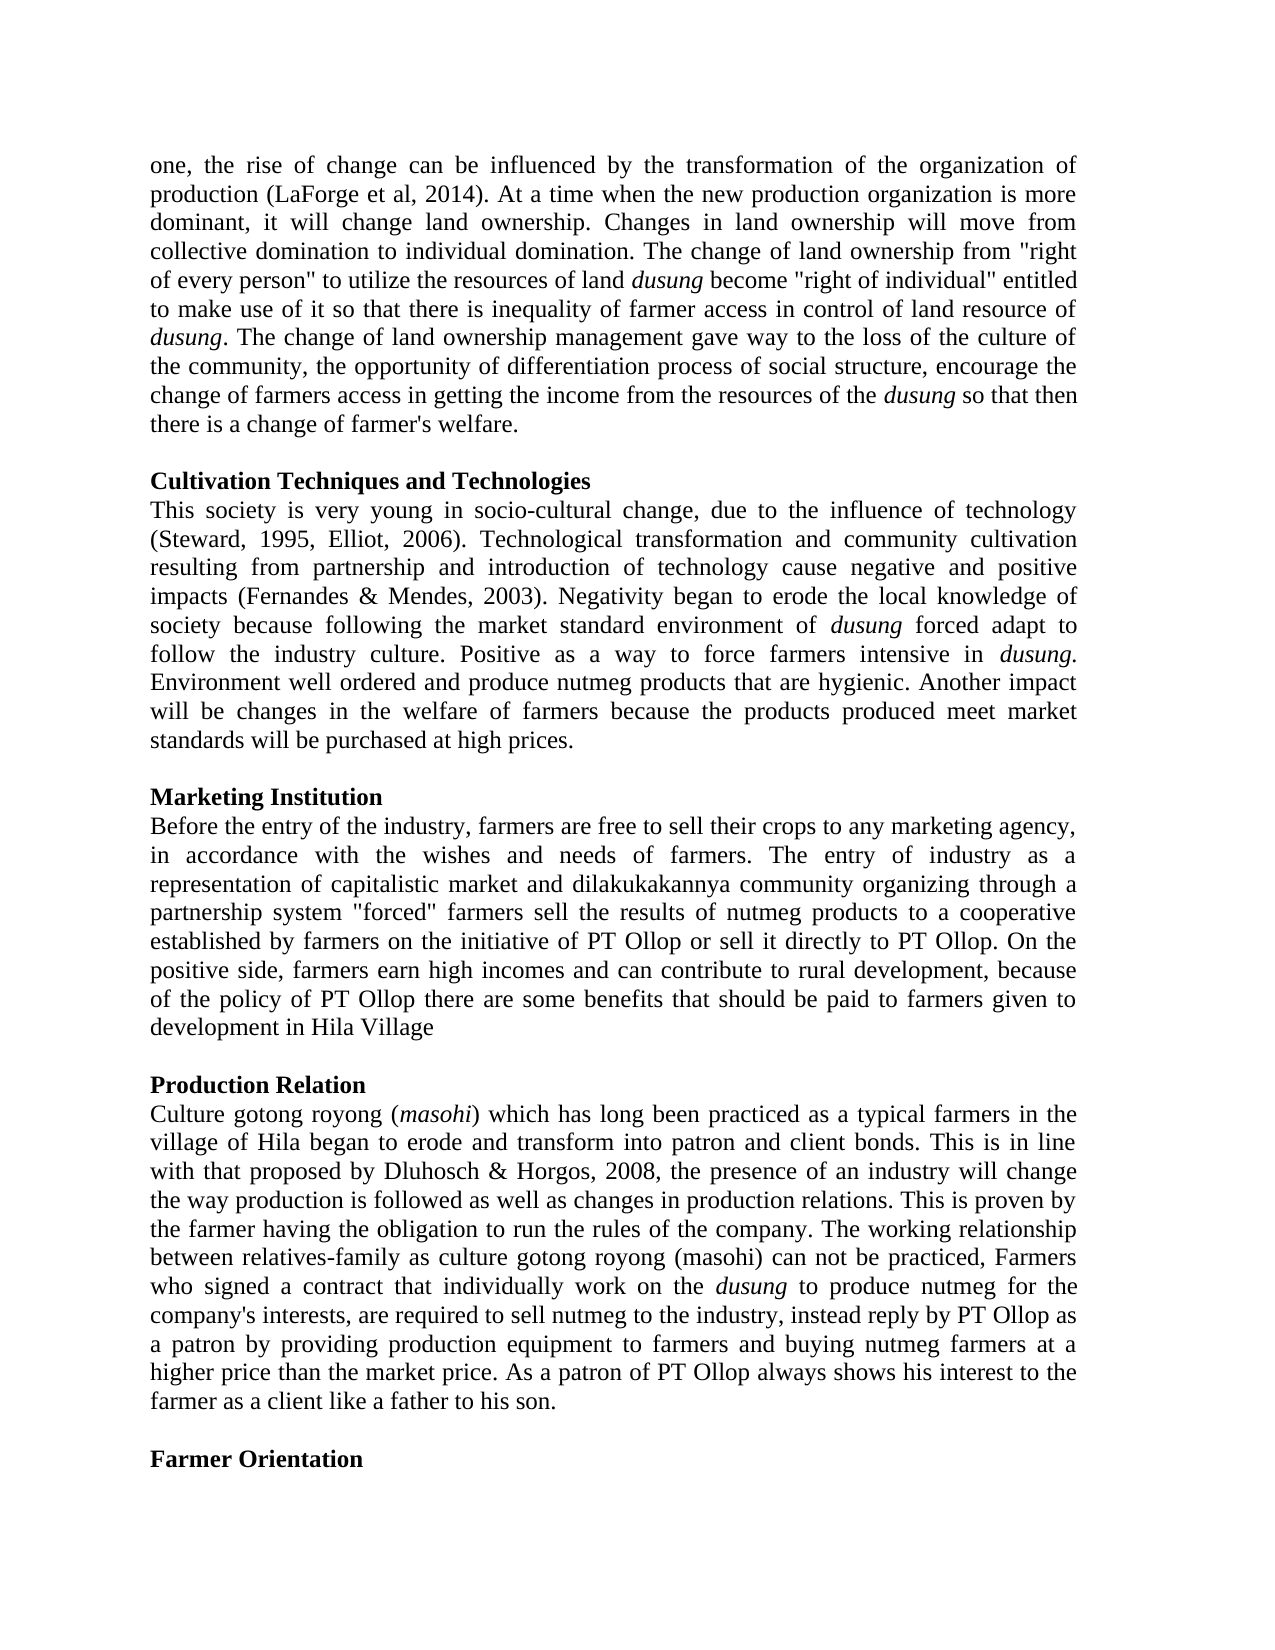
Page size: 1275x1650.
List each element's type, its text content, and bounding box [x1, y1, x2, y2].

text Cultivation Techniques and Technologies [150, 466, 1078, 495]
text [150, 150, 1078, 437]
text Production Relation [150, 1070, 1078, 1099]
text Before the entry of the industry, farmers are free to sell their crops to any marketing agency, in accordance with the wishes and needs of farmers. The entry of industry as a representation of capitalistic market and dilakukakannya community organizing through a partnership system "forced" farmers sell the results of nutmeg products to a cooperative established by farmers on the initiative of PT Ollop or sell it directly to PT Ollop. On the positive side, farmers earn high incomes and can contribute to rural development, because of the policy of PT Ollop there are some benefits that should be paid to farmers given to development in Hila Village [150, 811, 1078, 1041]
text Marketing Institution [150, 782, 1078, 811]
text Farmer Orientation [150, 1444, 1078, 1472]
text This society is very young in socio-cultural change, due to the influence of technology (Steward, 1995, Elliot, 2006). Technological transformation and community cultivation resulting from partnership and introduction of technology cause negative and positive impacts (Fernandes & Mendes, 2003). Negativity began to erode the local knowledge of society because following the market standard environment of dusung forced adapt to follow the industry culture. Positive as a way to force farmers intensive in dusung. Environment well ordered and produce nutmeg products that are hygienic. Another impact will be changes in the welfare of farmers because the products produced meet market standards will be purchased at high prices. [150, 495, 1078, 754]
text Culture gotong royong (masohi) which has long been practiced as a typical farmers in the village of Hila began to erode and transform into patron and client bonds. This is in line with that proposed by Dluhosch & Horgos, 2008, the presence of an industry will change the way production is followed as well as changes in production relations. This is proven by the farmer having the obligation to run the rules of the company. The working relationship between relatives-family as culture gotong royong (masohi) can not be practiced, Farmers who signed a contract that individually work on the dusung to produce nutmeg for the company's interests, are required to sell nutmeg to the industry, instead reply by PT Ollop as a patron by providing production equipment to farmers and buying nutmeg farmers at a higher price than the market price. As a patron of PT Ollop always shows his interest to the farmer as a client like a father to his son. [150, 1099, 1078, 1415]
